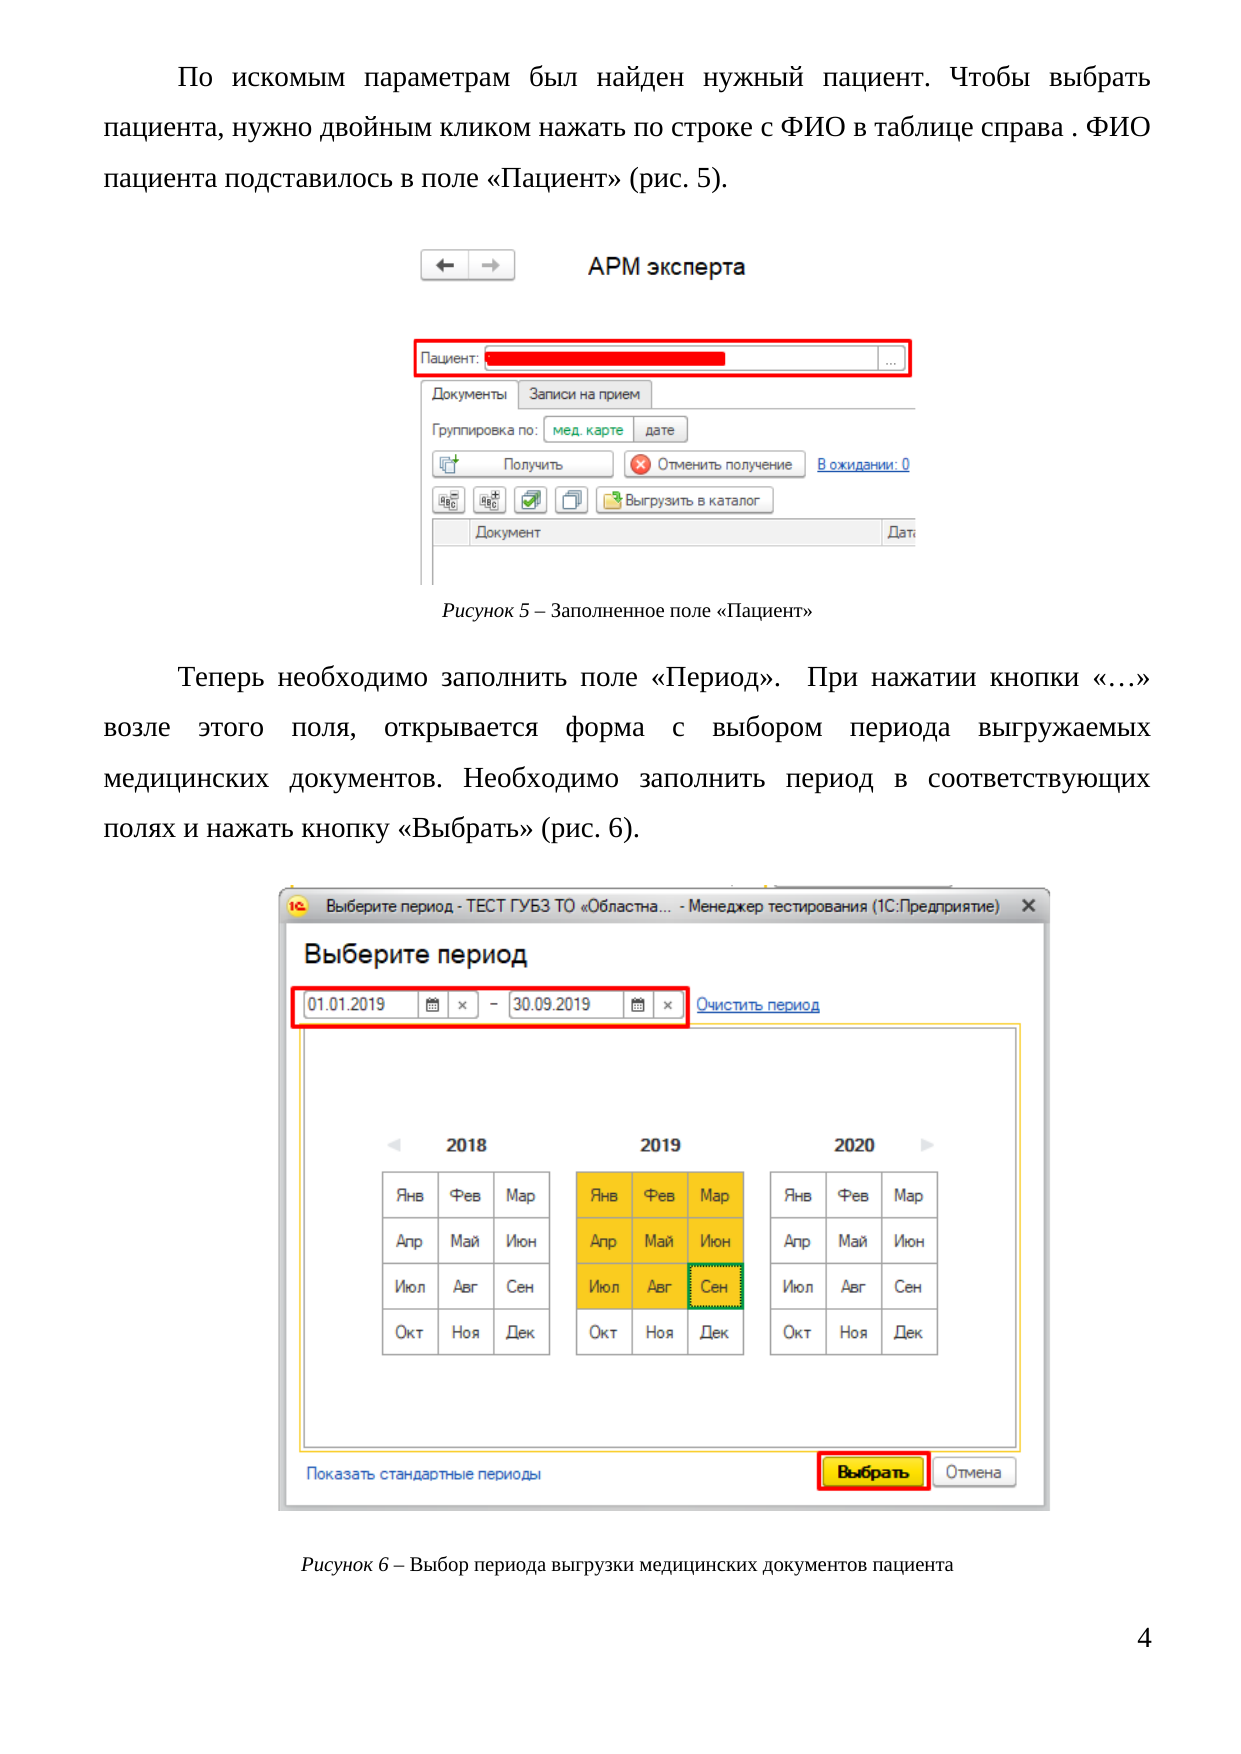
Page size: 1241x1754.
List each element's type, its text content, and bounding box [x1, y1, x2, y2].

text Рисунок 6 – Выбор периода выгрузки медицинских документов пациента [103, 1552, 1152, 1576]
text Рисунок 5 – Заполненное поле «Пациент» [103, 598, 1152, 622]
text По искомым параметрам был найден нужный пациент. Чтобы выбрать пациента, нужно двойным кликом нажать по строке с ФИО в таблице справа . ФИО пациента подставилось в поле «Пациент» (рис. 5). [103, 59, 1152, 193]
text Теперь необходимо заполнить поле «Период». При нажатии кнопки «…» возле этого поля, открывается форма с выбором периода выгружаемых медицинских документов. Необходимо заполнить период в соответствующих полях и нажать кнопку «Выбрать» (рис. 6). [103, 659, 1152, 844]
picture [278, 885, 1051, 1511]
picture [413, 235, 916, 585]
